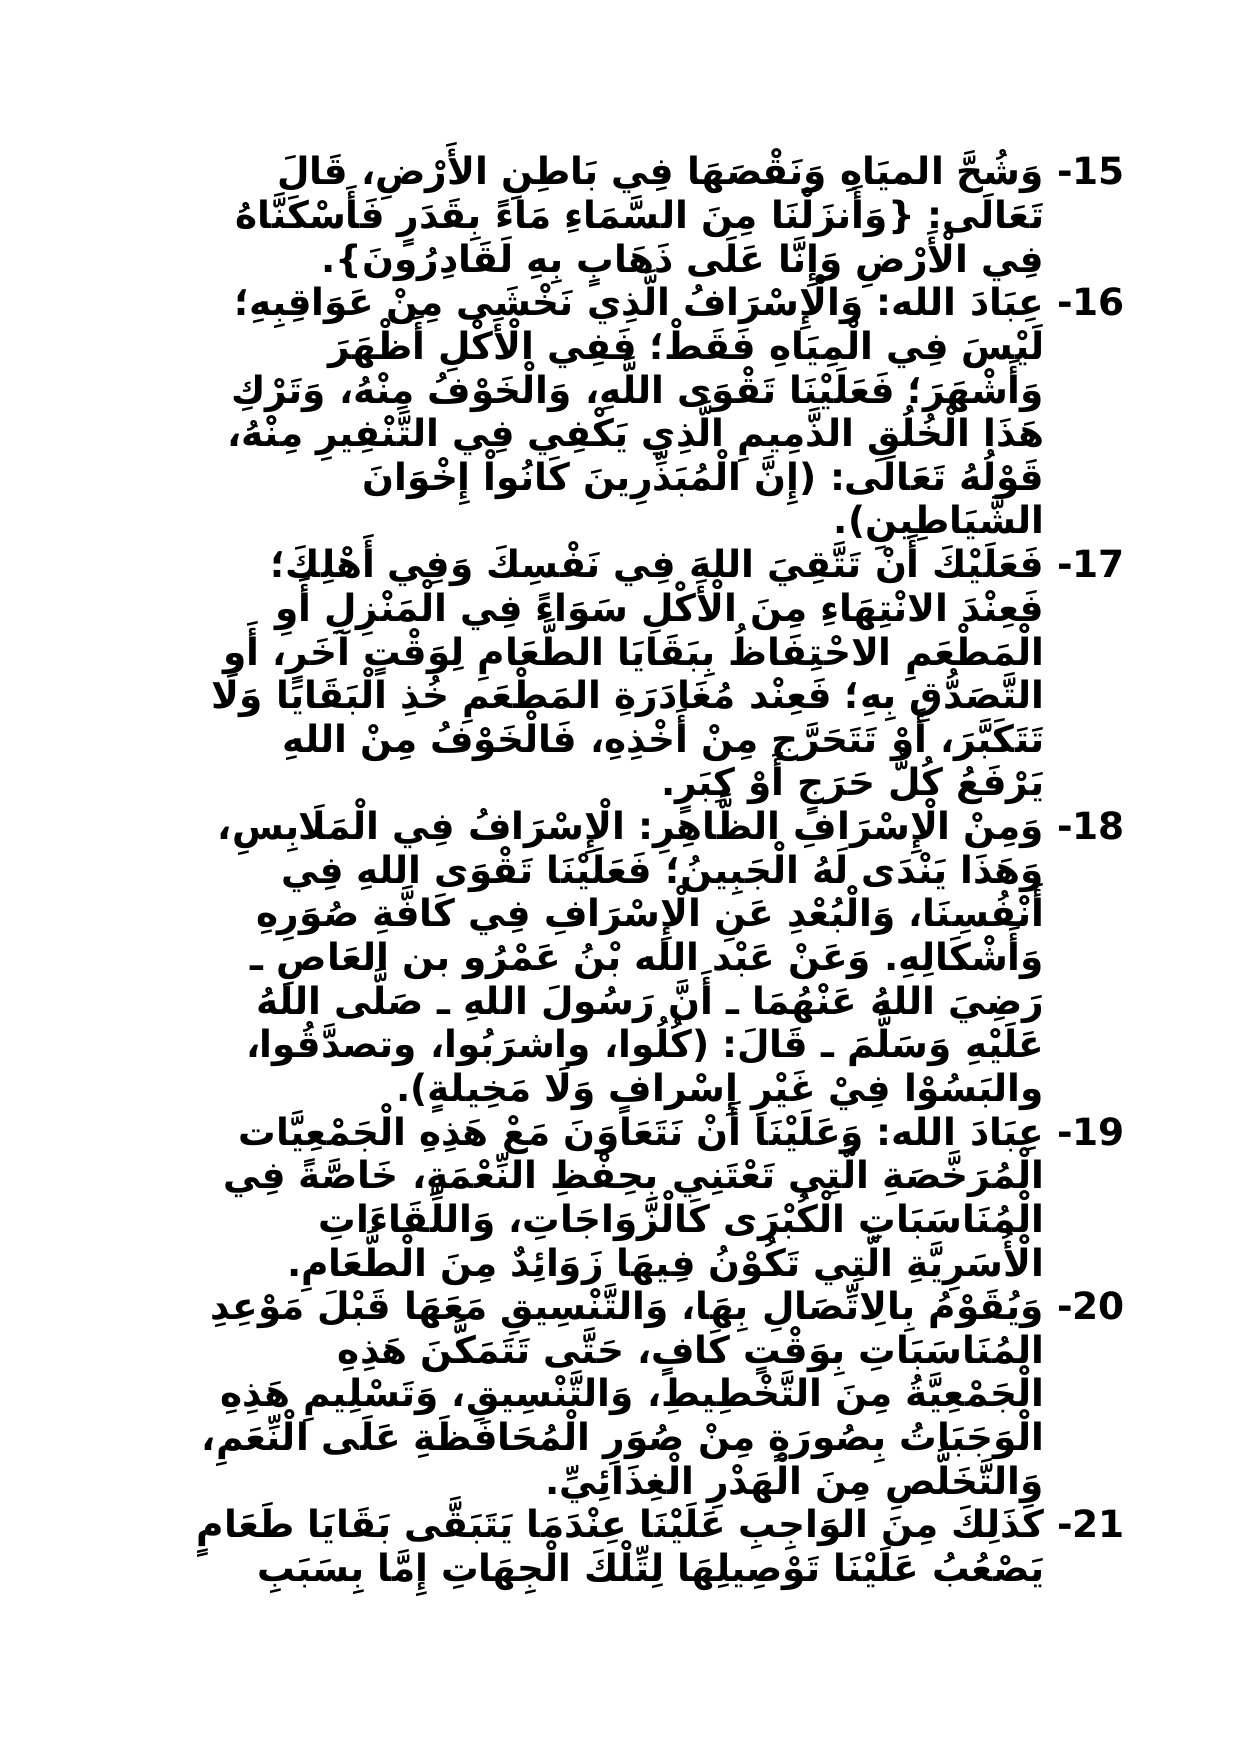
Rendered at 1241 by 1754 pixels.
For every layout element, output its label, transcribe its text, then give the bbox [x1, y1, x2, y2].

list عِبَادَ الله: وَالْإِسْرَافُ الَّذِي نَخْشَى مِنْ عَوَاقِبِهِ؛ لَيْسَ فِي الْمِيَاهِ فَقَطْ؛ فَفِي الْأَكْلِ أَظْهَرَ وَأَشْهَرَ؛ فَعَلَيْنَا تَقْوَى اللَّهِ، وَالْخَوْفُ مِنْهُ، وَتَرْكِ هَذَا الْخُلُقِ الذَّمِيمِ الَّذِي يَكْفِي فِي التَّنْفِيرِ مِنْهُ، قَوْلُهُ تَعَالَى: (إِنَّ الْمُبَذِّرِينَ كَانُواْ إِخْوَانَ الشَّيَاطِينِ). [187, 281, 1044, 543]
list فَعَلَيْكَ أَنْ تَتَّقِيَ اللهَ فِي نَفْسِكَ وَفِي أَهْلِكَ؛ فَعِنْدَ الانْتِهَاءِ مِنَ الْأَكْلِ سَوَاءً فِي الْمَنْزِلِ أَوِ الْمَطْعَمِ الاحْتِفَاظُ بِبَقَايَا الطَّعَامِ لِوَقْتٍ آخَرٍ، أَو التَّصَدُّقِ بِهِ؛ فَعِنْد مُغَادَرَةِ المَطْعَمِ خُذِ الْبَقَايَا وَلَا تَتَكَبَّرَ، أَوْ تَتَحَرَّج مِنْ أَخْذِهِ، فَالْخَوْفُ مِنْ اللهِ يَرْفَعُ كُلُّ حَرَجٍ أَوْ كِبَرٍ. [187, 543, 1044, 805]
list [187, 1503, 1044, 1590]
list وَمِنْ الْإِسْرَافِ الظَّاهِرِ: الْإِسْرَافُ فِي الْمَلَابِسِ، وَهَذَا يَنْدَى لَهُ الْجَبِينُ؛ فَعَلَيْنَا تَقْوَى اللهِ فِي أَنْفُسِنَا، وَالْبُعْدِ عَنِ الْإِسْرَافِ فِي كَافَّةِ صُوَرِهِ وَأَشْكَالِهِ. وَعَنْ عَبْد الله بْنُ عَمْرُو بن العَاصِ ـ رَضِيَ اللهُ عَنْهُمَا ـ أَنَّ رَسُولَ اللهِ ـ صَلَّى اللهُ عَلَيْهِ وَسَلَّمَ ـ قَالَ: (كُلُوا، واشرَبُوا، وتصدَّقُوا، والبَسُوْا فِيْ غَيْرِ إِسْرافٍ وَلَا مَخِيلةٍ). [187, 805, 1044, 1110]
list عِبَادَ الله: وَعَلَيْنَا أَنْ نَتَعَاوَنَ مَعْ هَذِهِ الْجَمْعِيَّات الْمُرَخَّصَةِ الَّتِي تَعْتَنِي بِحِفْظِ النِّعْمَةِ، خَاصَّةً فِي الْمُنَاسَبَاتِ الْكُبْرَى كَالْزَّوَاجَاتِ، وَاللِّقَاءَاتِ الْأُسَرِيَّةِ الَّتِي تَكُوْنُ فِيهَا زَوَائِدٌ مِنَ الْطَّعَامِ. [187, 1110, 1044, 1285]
list وَشُحَّ الميَاهِ وَنَقْصَهَا فِي بَاطِنِ الأَرْضِ، قَالَ تَعَالَى: {وَأَنزَلْنَا مِنَ السَّمَاءِ مَاءً بِقَدَرٍ فَأَسْكَنَّاهُ فِي الْأَرْضِ وَإِنَّا عَلَى ذَهَابٍ بِهِ لَقَادِرُونَ}. [187, 150, 1044, 281]
list وَيُقَوْمُ بِالِاتِّصَالِ بِهَا، وَالتَّنْسِيقِ مَعَهَا قَبْلَ مَوْعِدِ المُنَاسَبَاتِ بِوَقْتٍ كَافٍ، حَتَّى تَتَمَكَّنَ هَذِهِ الْجَمْعِيَّةُ مِنَ التَّخْطِيطِ، وَالتَّنْسِيقِ، وَتَسْلِيمِ هَذِهِ الْوَجَبَاتُ بِصُورَةٍ مِنْ صُوَرِ الْمُحَافَظَةِ عَلَى الْنِّعَمِ، وَالتَّخَلُّصِ مِنَ الْهَدْرِ الْغِذَائِيِّ. [187, 1285, 1044, 1503]
